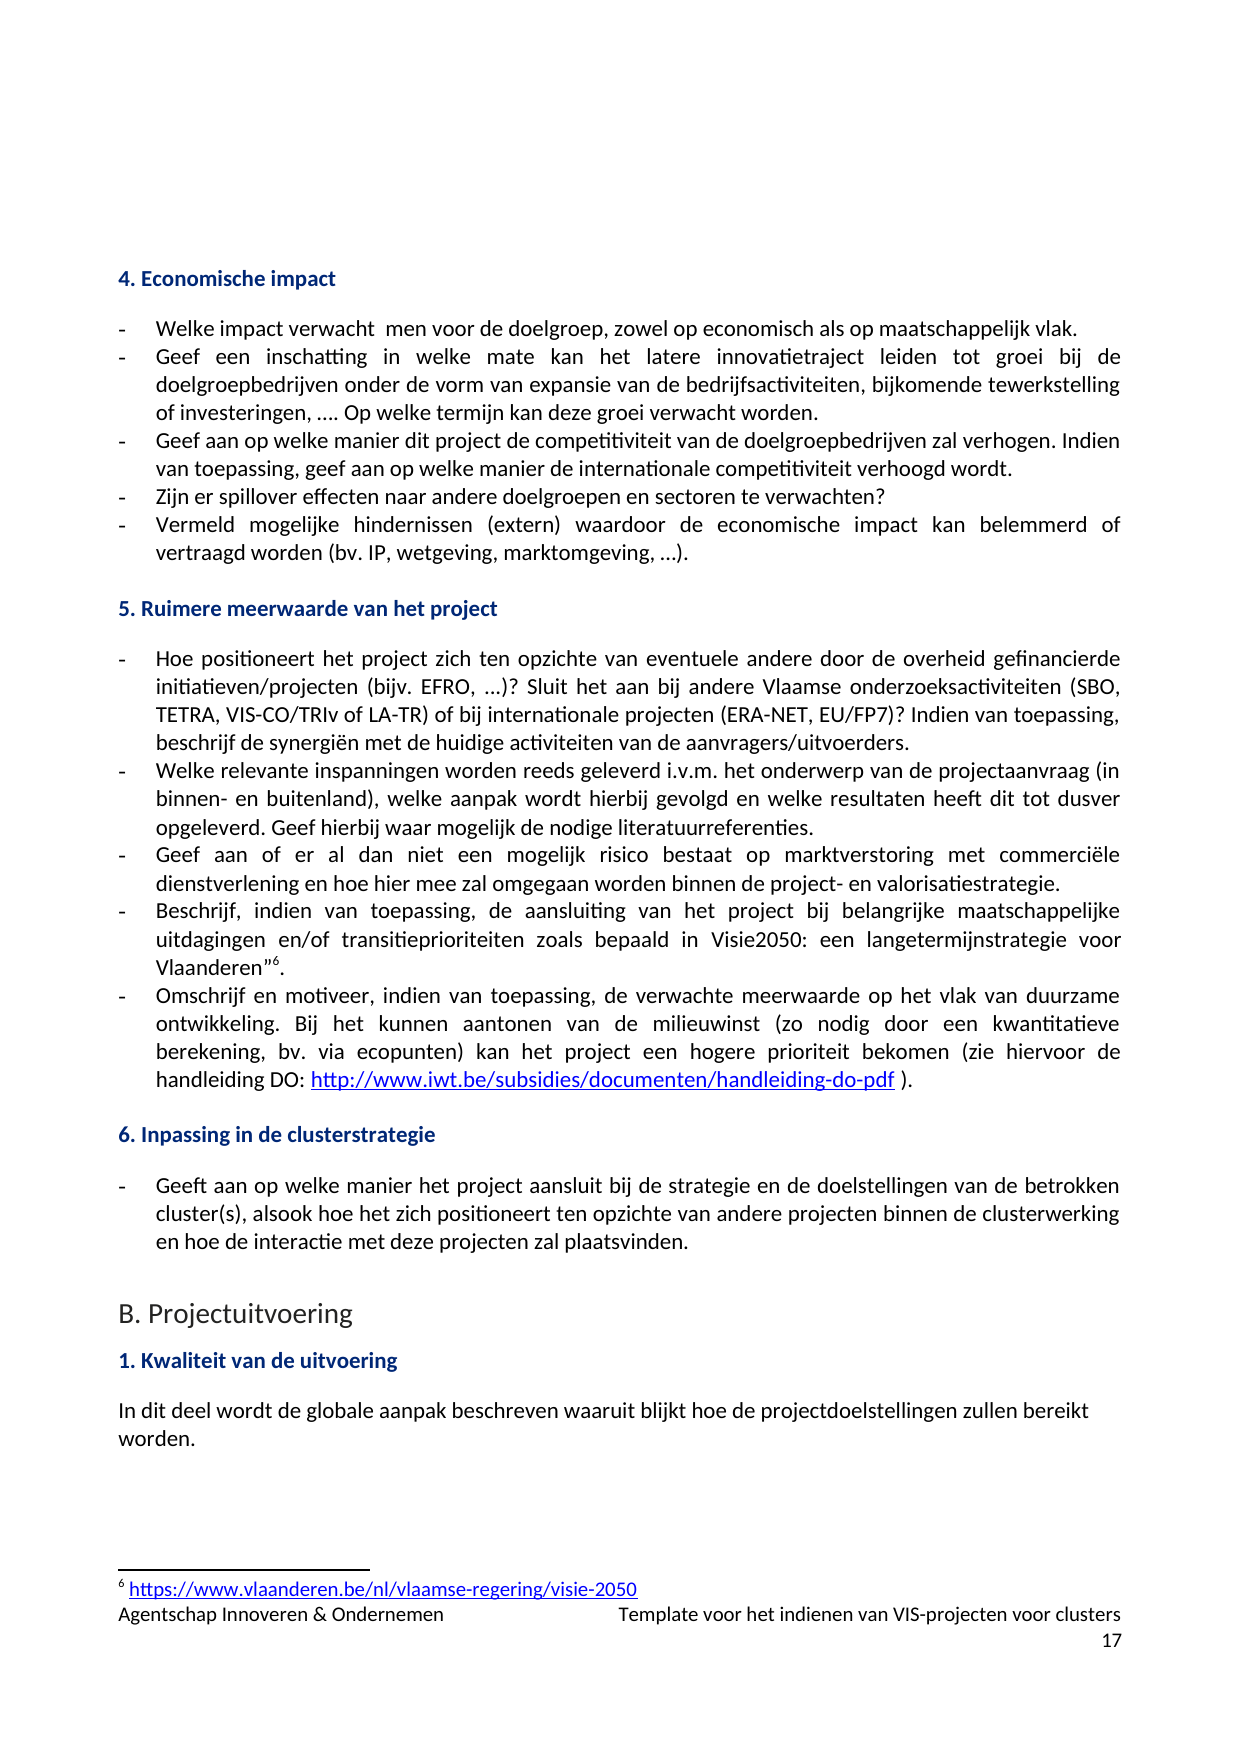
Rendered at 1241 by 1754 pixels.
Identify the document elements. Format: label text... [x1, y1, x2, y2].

list Geef een inschatting in welke mate kan het latere innovatietraject leiden tot groei bij de doelgroepbedrijven onder de vorm van expansie van de bedrijfsactiviteiten, bijkomende tewerkstelling of investeringen, …. Op welke termijn kan deze groei verwacht worden. [118, 342, 1122, 426]
list Geef aan of er al dan niet een mogelijk risico bestaat op marktverstoring met commerciële dienstverlening en hoe hier mee zal omgegaan worden binnen de project- en valorisatiestrategie. [118, 841, 1122, 897]
list Hoe positioneert het project zich ten opzichte van eventuele andere door de overheid gefinancierde initiatieven/projecten (bijv. EFRO, ...)? Sluit het aan bij andere Vlaamse onderzoeksactiviteiten (SBO, TETRA, VIS-CO/TRIv of LA-TR) of bij internationale projecten (ERA-NET, EU/FP7)? Indien van toepassing, beschrijf de synergiën met de huidige activiteiten van de aanvragers/uitvoerders. [118, 644, 1122, 757]
subtitle 4. Economische impact [118, 264, 1122, 291]
subtitle 1. Kwaliteit van de uitvoering [118, 1346, 1122, 1373]
text In dit deel wordt de globale aanpak beschreven waaruit blijkt hoe de projectdoelstellingen zullen bereikt worden. [118, 1396, 1122, 1452]
list Vermeld mogelijke hindernissen (extern) waardoor de economische impact kan belemmerd of vertraagd worden (bv. IP, wetgeving, marktomgeving, …). [118, 510, 1122, 566]
list Beschrijf, indien van toepassing, de aansluiting van het project bij belangrijke maatschappelijke uitdagingen en/of transitieprioriteiten zoals bepaald in Visie2050: een langetermijnstrategie voor Vlaanderen”. [118, 897, 1122, 981]
list Geeft aan op welke manier het project aansluit bij de strategie en de doelstellingen van de betrokken cluster(s), alsook hoe het zich positioneert ten opzichte van andere projecten binnen de clusterwerking en hoe de interactie met deze projecten zal plaatsvinden. [118, 1171, 1122, 1255]
list Welke impact verwacht men voor de doelgroep, zowel op economisch als op maatschappelijk vlak. [118, 314, 1122, 342]
list Omschrijf en motiveer, indien van toepassing, de verwachte meerwaarde op het vlak van duurzame ontwikkeling. Bij het kunnen aantonen van de milieuwinst (zo nodig door een kwantitatieve berekening, bv. via ecopunten) kan het project een hogere prioriteit bekomen (zie hiervoor de handleiding DO: http://www.iwt.be/subsidies/documenten/handleiding-do-pdf ). [118, 981, 1122, 1093]
list Zijn er spillover effecten naar andere doelgroepen en sectoren te verwachten? [118, 482, 1122, 510]
subtitle B. Projectuitvoering [118, 1295, 1122, 1331]
subtitle 6. Inpassing in de clusterstrategie [118, 1121, 1122, 1148]
subtitle 5. Ruimere meerwaarde van het project [118, 594, 1122, 622]
list Geef aan op welke manier dit project de competitiviteit van de doelgroepbedrijven zal verhogen. Indien van toepassing, geef aan op welke manier de internationale competitiviteit verhoogd wordt. [118, 426, 1122, 482]
list Welke relevante inspanningen worden reeds geleverd i.v.m. het onderwerp van de projectaanvraag (in binnen- en buitenland), welke aanpak wordt hierbij gevolgd en welke resultaten heeft dit tot dusver opgeleverd. Geef hierbij waar mogelijk de nodige literatuurreferenties. [118, 757, 1122, 841]
